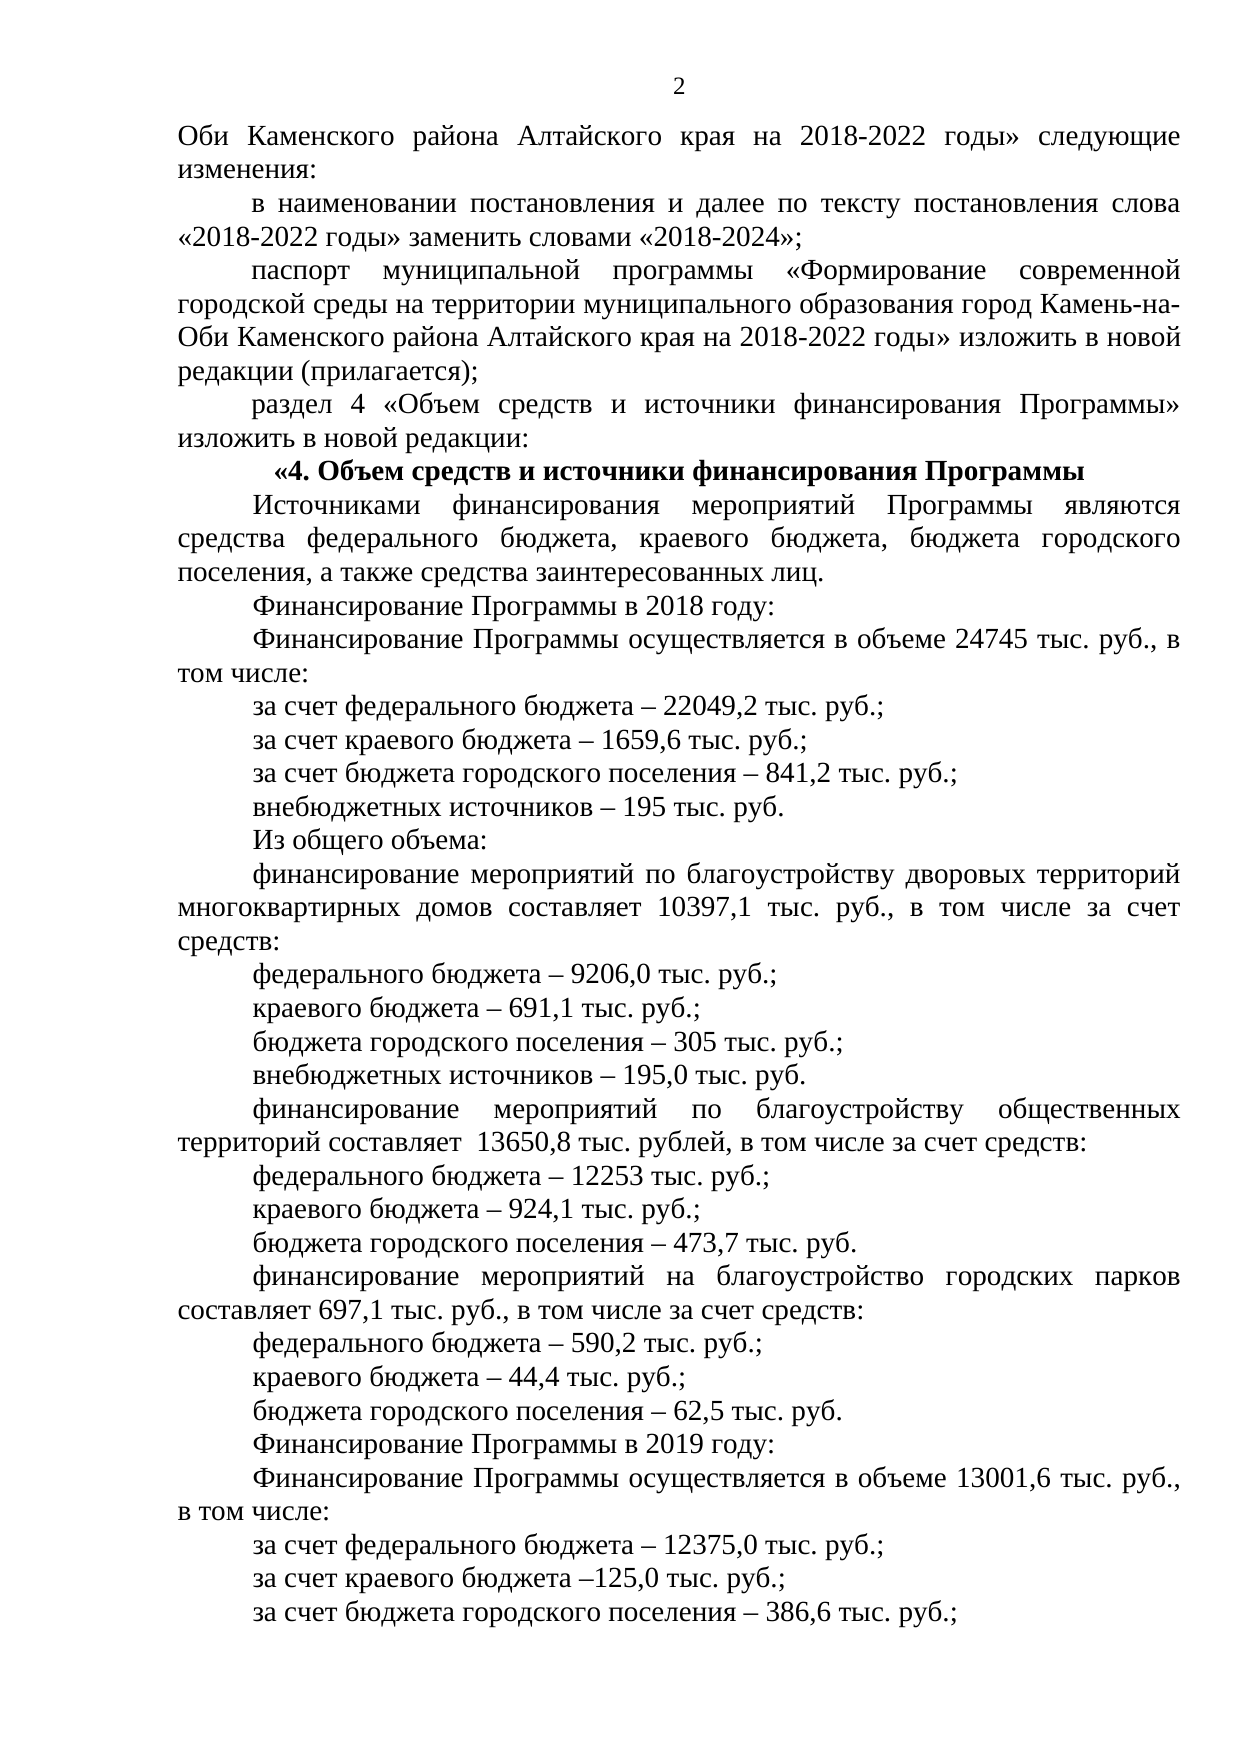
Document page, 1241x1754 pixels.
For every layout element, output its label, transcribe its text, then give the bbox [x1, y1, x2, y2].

text федерального бюджета – 9206,0 тыс. руб.; [177, 957, 1181, 990]
text Источниками финансирования мероприятий Программы являются средства федерального бюджета, краевого бюджета, бюджета городского поселения, а также средства заинтересованных лиц. [177, 487, 1181, 588]
text Финансирование Программы в 2018 году: [177, 588, 1181, 621]
text финансирование мероприятий по благоустройству дворовых территорий многоквартирных домов составляет 10397,1 тыс. руб., в том числе за счет средств: [177, 856, 1181, 957]
text внебюджетных источников – 195 тыс. руб. [177, 789, 1181, 822]
text бюджета городского поселения – 473,7 тыс. руб. [177, 1225, 1181, 1258]
text в наименовании постановления и далее по тексту постановления слова «2018-2022 годы» заменить словами «2018-2024»; [177, 185, 1181, 252]
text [177, 118, 1181, 185]
text Из общего объема: [177, 822, 1181, 856]
text финансирование мероприятий на благоустройство городских парков составляет 697,1 тыс. руб., в том числе за счет средств: [177, 1258, 1181, 1326]
text внебюджетных источников – 195,0 тыс. руб. [177, 1057, 1181, 1091]
text бюджета городского поселения – 305 тыс. руб.; [177, 1024, 1181, 1057]
text финансирование мероприятий по благоустройству общественных территорий составляет 13650,8 тыс. рублей, в том числе за счет средств: [177, 1091, 1181, 1158]
text за счет федерального бюджета – 22049,2 тыс. руб.; [177, 688, 1181, 722]
text раздел 4 «Объем средств и источники финансирования Программы» изложить в новой редакции: [177, 386, 1181, 453]
text краевого бюджета – 44,4 тыс. руб.; [177, 1359, 1181, 1393]
text за счет краевого бюджета – 1659,6 тыс. руб.; [177, 722, 1181, 755]
text паспорт муниципальной программы «Формирование современной городской среды на территории муниципального образования город Камень-на-Оби Каменского района Алтайского края на 2018-2022 годы» изложить в новой редакции (прилагается); [177, 252, 1181, 386]
text бюджета городского поселения – 62,5 тыс. руб. [177, 1393, 1181, 1426]
text «4. Объем средств и источники финансирования Программы [177, 453, 1181, 487]
text Финансирование Программы в 2019 году: [177, 1426, 1181, 1460]
text федерального бюджета – 12253 тыс. руб.; [177, 1158, 1181, 1191]
text федерального бюджета – 590,2 тыс. руб.; [177, 1326, 1181, 1359]
text за счет краевого бюджета –125,0 тыс. руб.; [177, 1560, 1181, 1594]
text за счет бюджета городского поселения – 841,2 тыс. руб.; [177, 755, 1181, 789]
text за счет бюджета городского поселения – 386,6 тыс. руб.; [177, 1594, 1181, 1627]
text Финансирование Программы осуществляется в объеме 24745 тыс. руб., в том числе: [177, 621, 1181, 688]
text Финансирование Программы осуществляется в объеме 13001,6 тыс. руб., в том числе: [177, 1460, 1181, 1527]
text краевого бюджета – 924,1 тыс. руб.; [177, 1191, 1181, 1225]
text краевого бюджета – 691,1 тыс. руб.; [177, 990, 1181, 1024]
text за счет федерального бюджета – 12375,0 тыс. руб.; [177, 1527, 1181, 1560]
